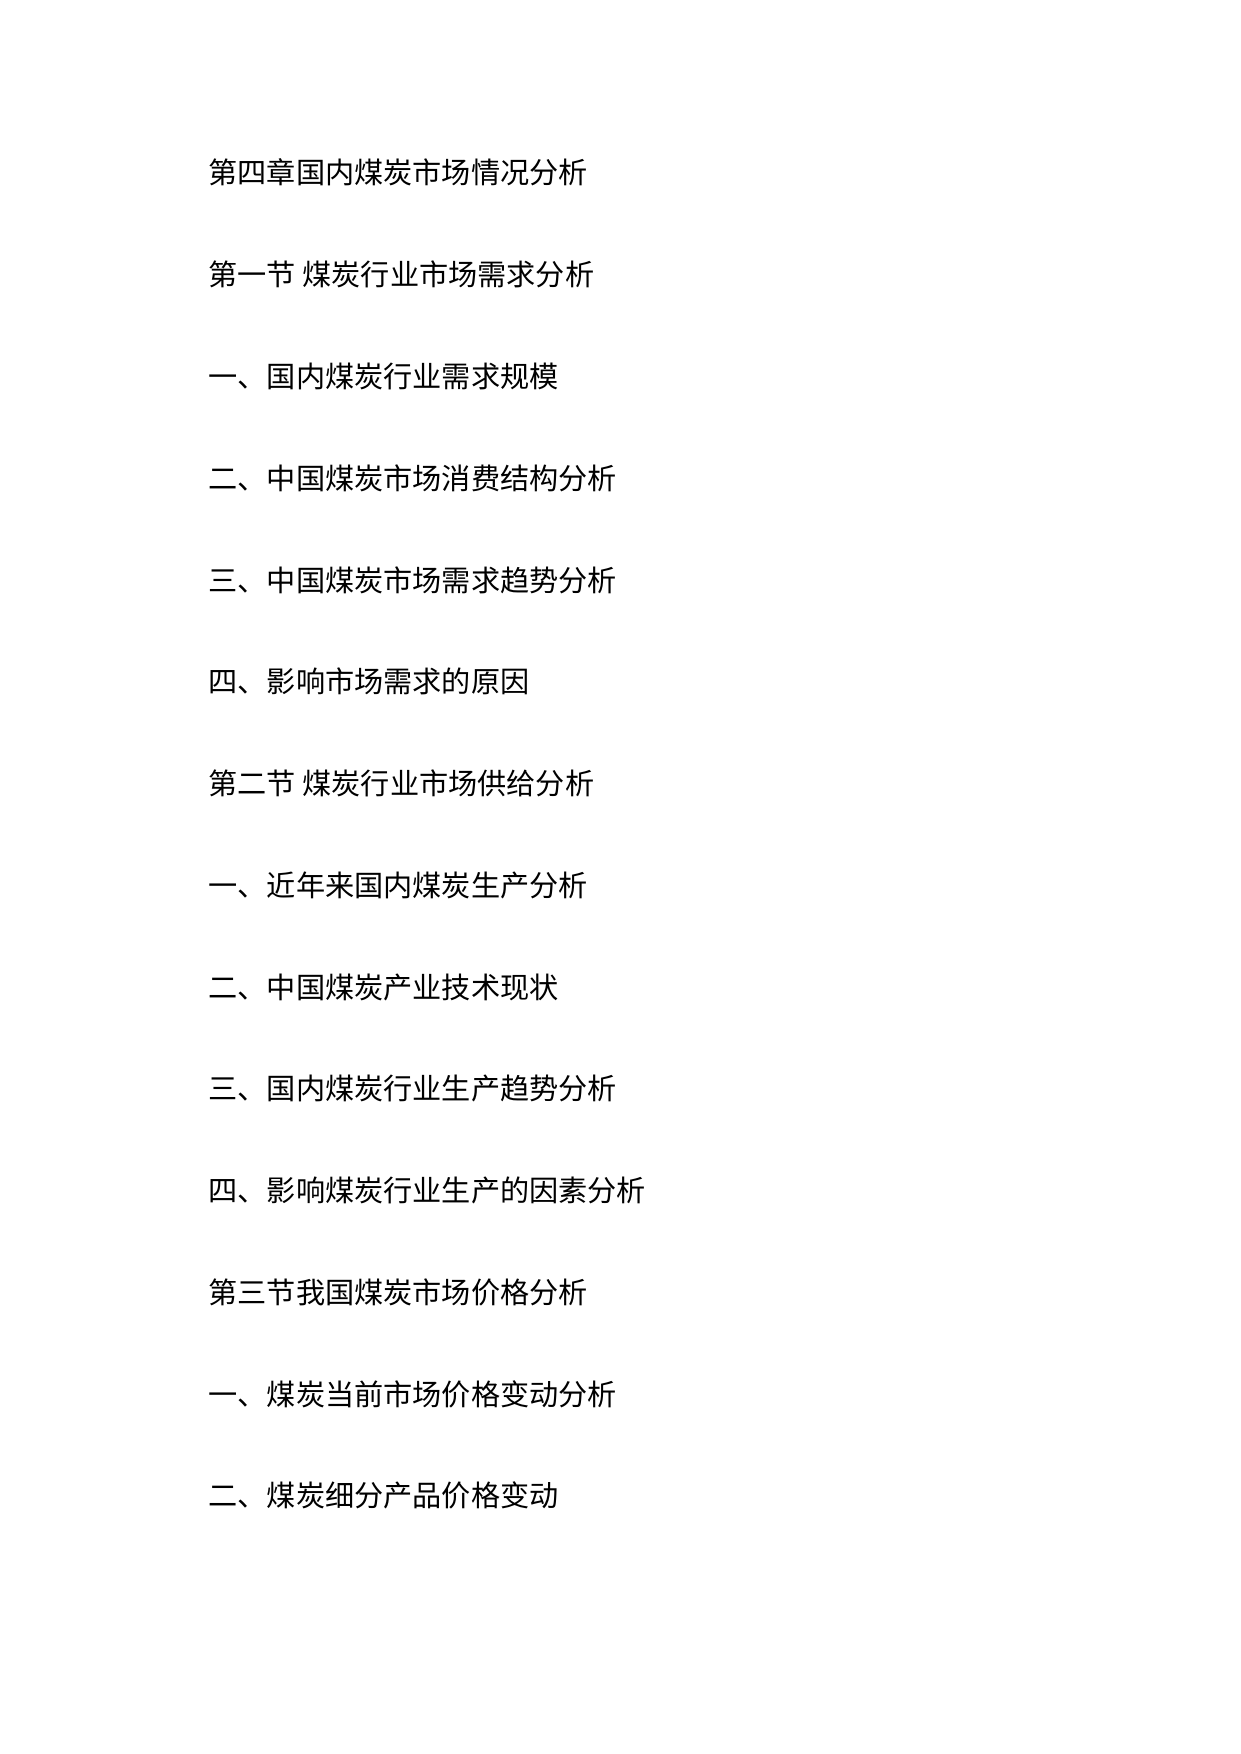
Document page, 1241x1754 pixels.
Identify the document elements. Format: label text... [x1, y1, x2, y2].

text 四、影响市场需求的原因 [150, 659, 1090, 701]
text 四、影响煤炭行业生产的因素分析 [150, 1168, 1090, 1210]
text 三、中国煤炭市场需求趋势分析 [150, 557, 1090, 599]
text 一、煤炭当前市场价格变动分析 [150, 1371, 1090, 1413]
text 二、中国煤炭市场消费结构分析 [150, 455, 1090, 498]
text 第一节 煤炭行业市场需求分析 [150, 252, 1090, 294]
text 第三节我国煤炭市场价格分析 [150, 1269, 1090, 1312]
text 一、国内煤炭行业需求规模 [150, 353, 1090, 396]
text 第四章国内煤炭市场情况分析 [150, 150, 1090, 192]
text 三、国内煤炭行业生产趋势分析 [150, 1066, 1090, 1108]
text 第二节 煤炭行业市场供给分析 [150, 761, 1090, 803]
text 二、煤炭细分产品价格变动 [150, 1473, 1090, 1515]
text 一、近年来国内煤炭生产分析 [150, 862, 1090, 905]
text 二、中国煤炭产业技术现状 [150, 964, 1090, 1006]
